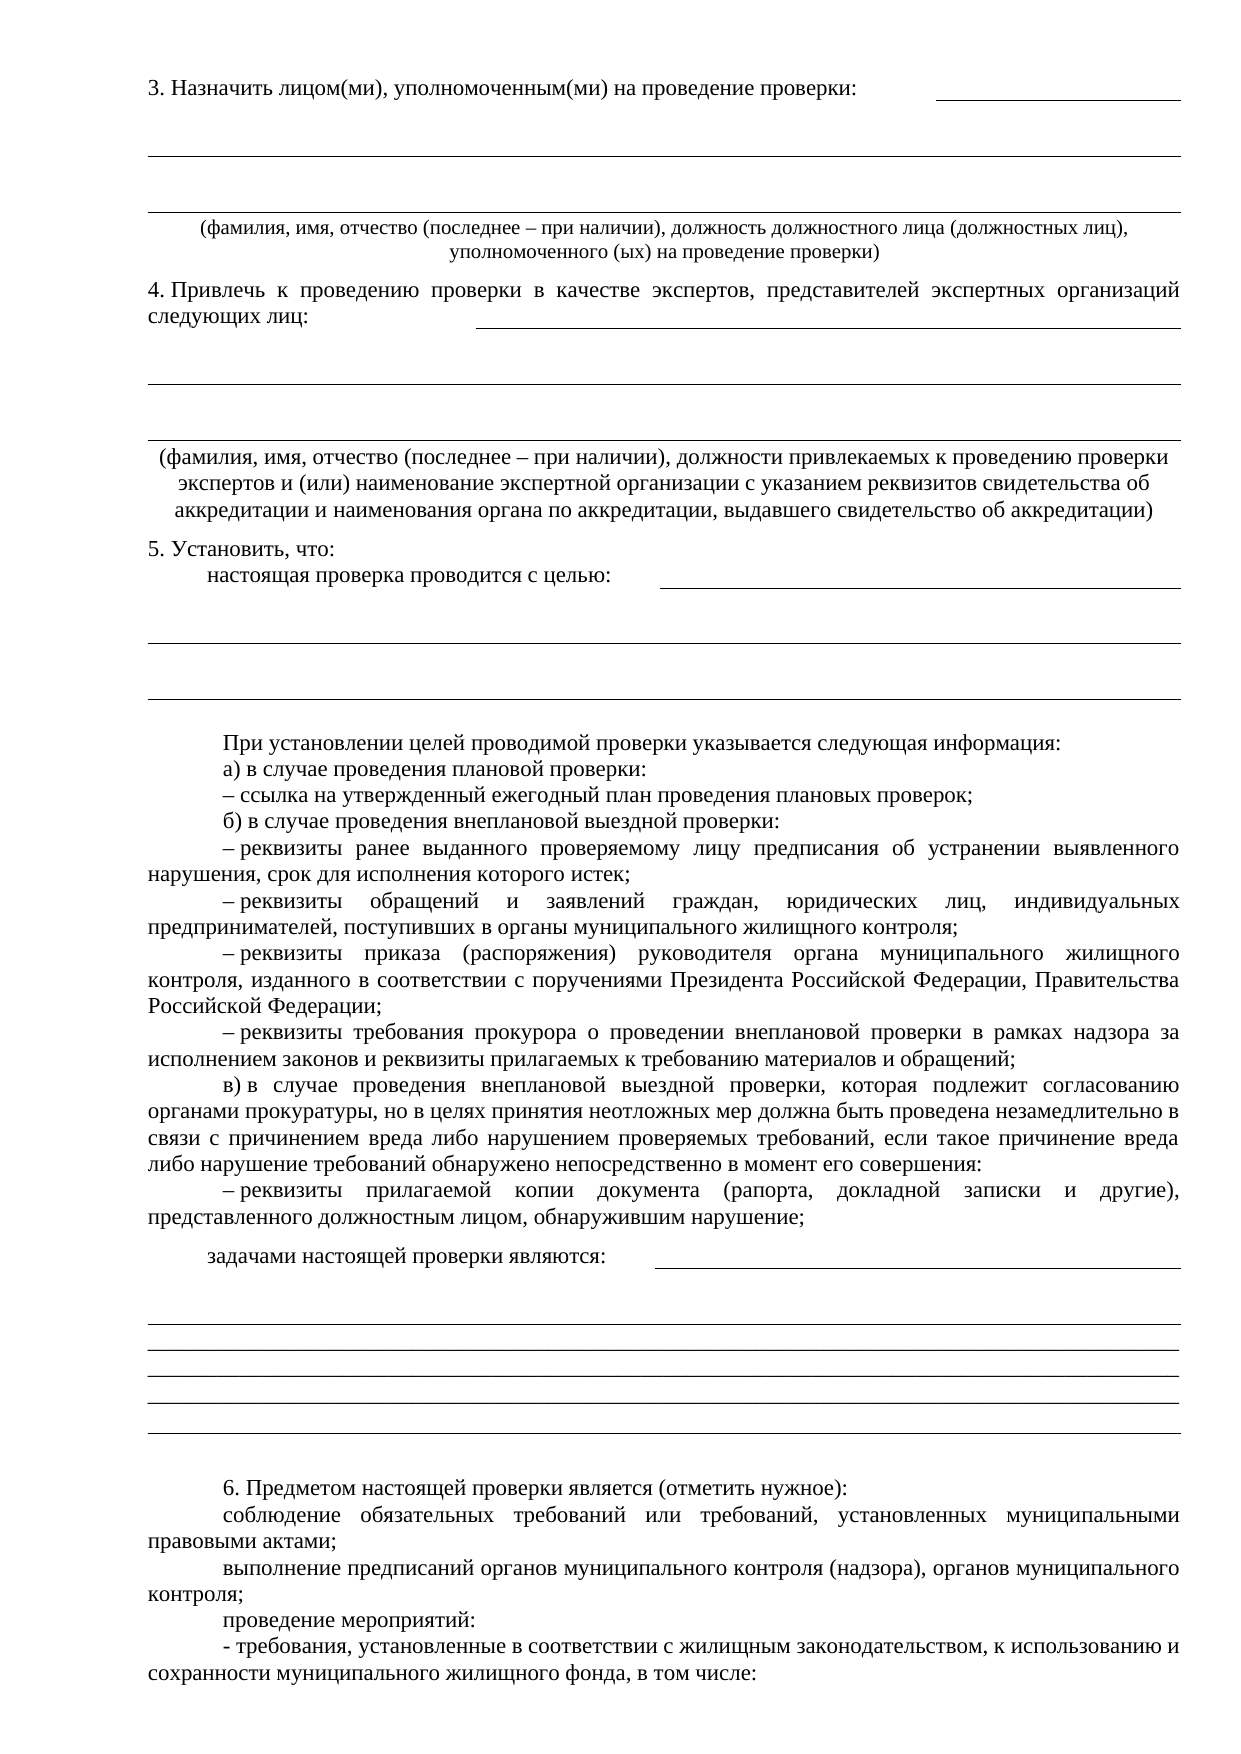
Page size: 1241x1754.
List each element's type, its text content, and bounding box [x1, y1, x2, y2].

text – ссылка на утвержденный ежегодный план проведения плановых проверок; [148, 781, 1181, 808]
text 3. Назначить лицом(ми), уполномоченным(ми) на проведение проверки: [148, 74, 1181, 100]
text – реквизиты ранее выданного проверяемому лицу предписания об устранении выявленного нарушения, срок для исполнения которого истек; [148, 834, 1181, 887]
text (фамилия, имя, отчество (последнее – при наличии), должность должностного лица (должностных лиц), уполномоченного (ых) на проведение проверки) [148, 213, 1181, 263]
text – реквизиты требования прокурора о проведении внеплановой проверки в рамках надзора за исполнением законов и реквизиты прилагаемых к требованию материалов и обращений; [148, 1018, 1181, 1071]
text в) в случае проведения внеплановой выездной проверки, которая подлежит согласованию органами прокуратуры, но в целях принятия неотложных мер должна быть проведена незамедлительно в связи с причинением вреда либо нарушением проверяемых требований, если такое причинение вреда либо нарушение требований обнаружено непосредственно в момент его совершения: [148, 1071, 1181, 1177]
text 6. Предметом настоящей проверки является (отметить нужное): [148, 1474, 1181, 1501]
text проведение мероприятий: [148, 1606, 1181, 1633]
text При установлении целей проводимой проверки указывается следующая информация: [148, 728, 1181, 755]
text задачами настоящей проверки являются: [207, 1242, 1181, 1268]
text __________________________________________________________________________________________ [148, 1380, 1181, 1406]
text - требования, установленные в соответствии с жилищным законодательством, к использованию и сохранности муниципального жилищного фонда, в том числе: [148, 1633, 1181, 1685]
text настоящая проверка проводится с целью: [148, 561, 1181, 587]
text 4. Привлечь к проведению проверки в качестве экспертов, представителей экспертных организаций следующих лиц: [148, 276, 1181, 328]
text а) в случае проведения плановой проверки: [148, 755, 1181, 781]
text (фамилия, имя, отчество (последнее – при наличии), должности привлекаемых к проведению проверки экспертов и (или) наименование экспертной организации с указанием реквизитов свидетельства об аккредитации и наименования органа по аккредитации, выдавшего свидетельство об аккредитации) [148, 441, 1181, 522]
text – реквизиты обращений и заявлений граждан, юридических лиц, индивидуальных предпринимателей, поступивших в органы муниципального жилищного контроля; [148, 887, 1181, 939]
text б) в случае проведения внеплановой выездной проверки: [148, 808, 1181, 834]
text – реквизиты приказа (распоряжения) руководителя органа муниципального жилищного контроля, изданного в соответствии с поручениями Президента Российской Федерации, Правительства Российской Федерации; [148, 939, 1181, 1018]
text выполнение предписаний органов муниципального контроля (надзора), органов муниципального контроля; [148, 1553, 1181, 1606]
text __________________________________________________________________________________________ [148, 1325, 1181, 1353]
text 5. Установить, что: [148, 535, 1181, 561]
text __________________________________________________________________________________________ [148, 1353, 1181, 1380]
text – реквизиты прилагаемой копии документа (рапорта, докладной записки и другие), представленного должностным лицом, обнаружившим нарушение; [148, 1177, 1181, 1229]
text соблюдение обязательных требований или требований, установленных муниципальными правовыми актами; [148, 1501, 1181, 1553]
